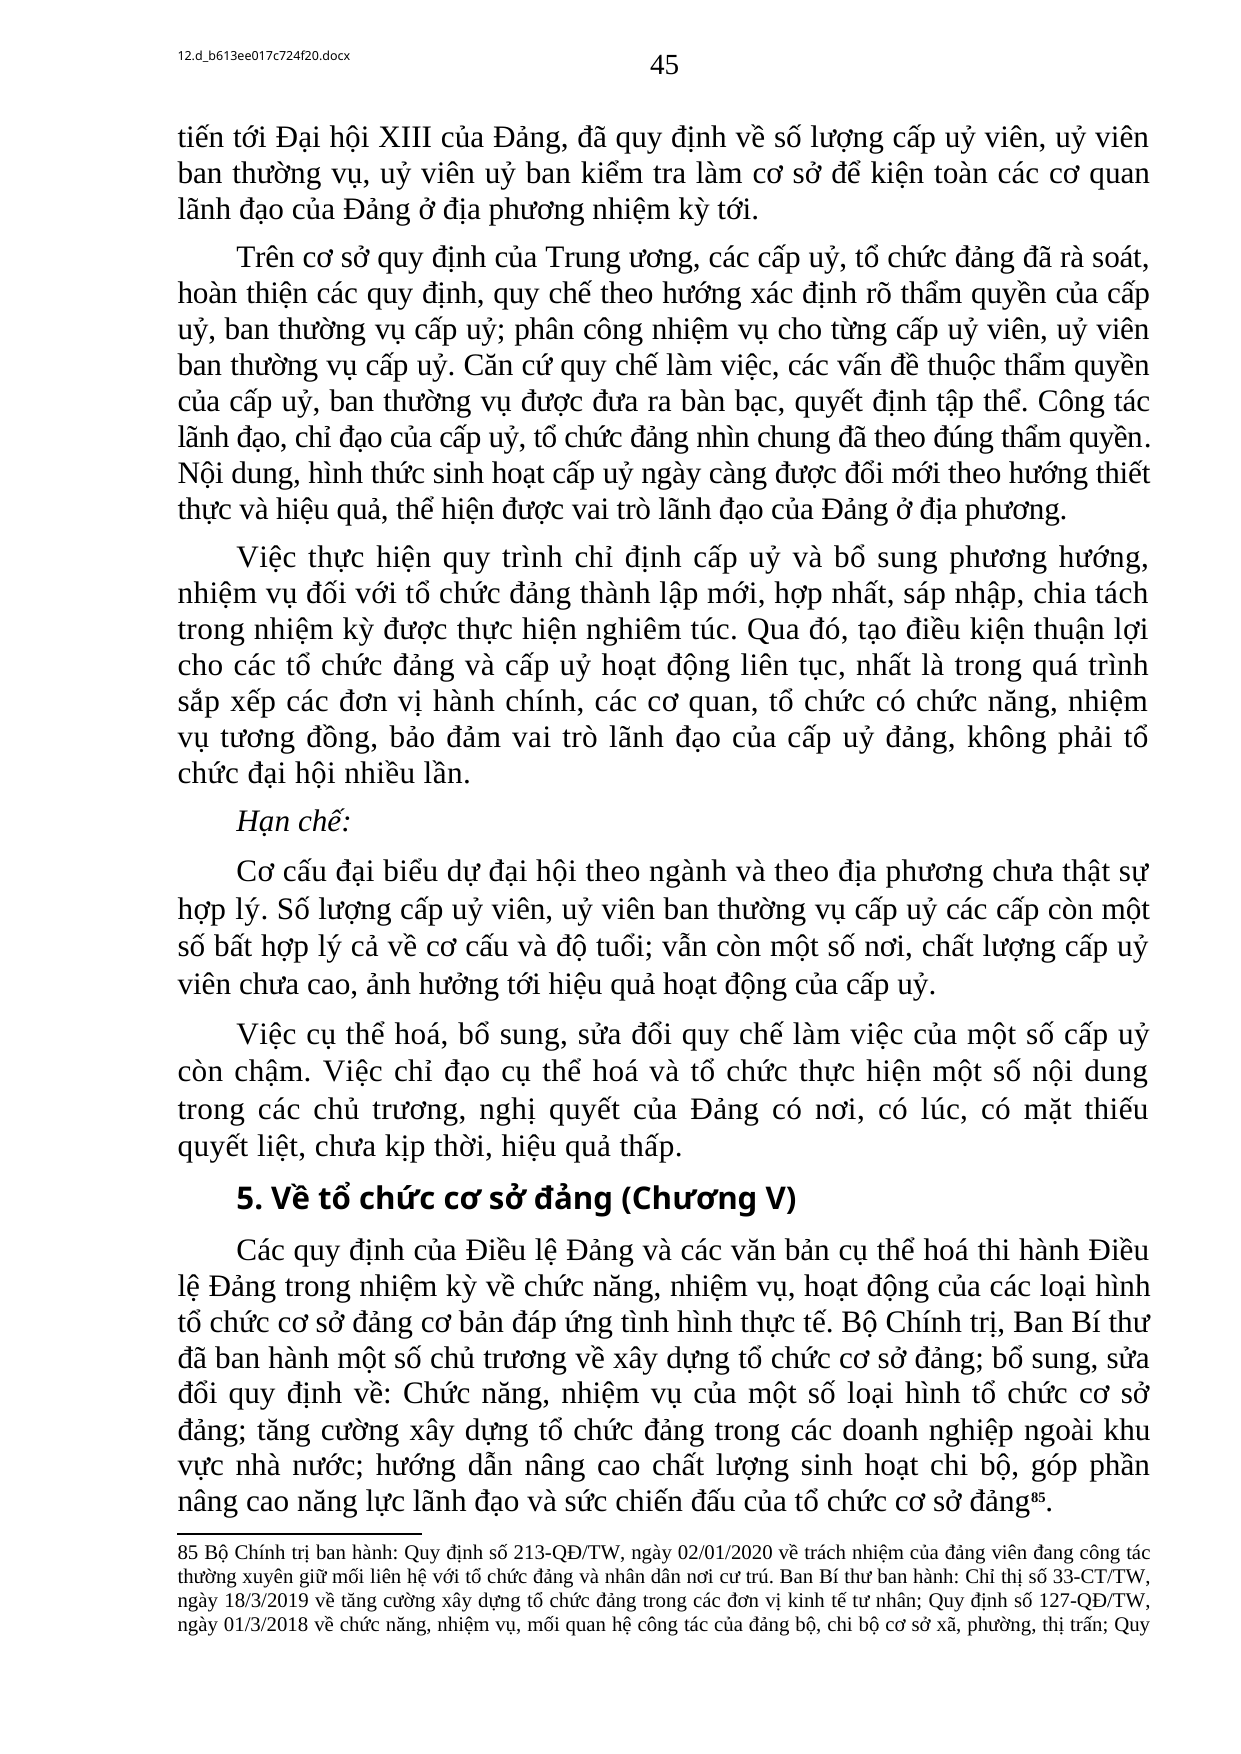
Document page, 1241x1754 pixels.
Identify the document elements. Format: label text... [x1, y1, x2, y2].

text Cơ cấu đại biểu dự đại hội theo ngành và theo địa phương chưa thật sự hợp lý. Số lượng cấp uỷ viên, uỷ viên ban thường vụ cấp uỷ các cấp còn một số bất hợp lý cả về cơ cấu và độ tuổi; vẫn còn một số nơi, chất lượng cấp uỷ viên chưa cao, ảnh hưởng tới hiệu quả hoạt động của cấp uỷ. [177, 851, 1152, 1001]
text Các quy định của Điều lệ Đảng và các văn bản cụ thể hoá thi hành Điều lệ Đảng trong nhiệm kỳ về chức năng, nhiệm vụ, hoạt động của các loại hình tổ chức cơ sở đảng cơ bản đáp ứng tình hình thực tế. Bộ Chính trị, Ban Bí thư đã ban hành một số chủ trương về xây dựng tổ chức cơ sở đảng; bổ sung, sửa đổi quy định về: Chức năng, nhiệm vụ của một số loại hình tổ chức cơ sở đảng; tăng cường xây dựng tổ chức đảng trong các doanh nghiệp ngoài khu vực nhà nước; hướng dẫn nâng cao chất lượng sinh hoạt chi bộ, góp phần nâng cao năng lực lãnh đạo và sức chiến đấu của tổ chức cơ sở đảng. [177, 1231, 1152, 1518]
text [177, 118, 1152, 226]
text Hạn chế: [177, 802, 1152, 838]
text Việc cụ thể hoá, bổ sung, sửa đổi quy chế làm việc của một số cấp uỷ còn chậm. Việc chỉ đạo cụ thể hoá và tổ chức thực hiện một số nội dung trong các chủ trương, nghị quyết của Đảng có nơi, có lúc, có mặt thiếu quyết liệt, chưa kịp thời, hiệu quả thấp. [177, 1013, 1152, 1163]
text Trên cơ sở quy định của Trung ương, các cấp uỷ, tổ chức đảng đã rà soát, hoàn thiện các quy định, quy chế theo hướng xác định rõ thẩm quyền của cấp uỷ, ban thường vụ cấp uỷ; phân công nhiệm vụ cho từng cấp uỷ viên, uỷ viên ban thường vụ cấp uỷ. Căn cứ quy chế làm việc, các vấn đề thuộc thẩm quyền của cấp uỷ, ban thường vụ được đưa ra bàn bạc, quyết định tập thể. Công tác lãnh đạo, chỉ đạo của cấp uỷ, tổ chức đảng nhìn chung đã theo đúng thẩm quyền. Nội dung, hình thức sinh hoạt cấp uỷ ngày càng được đổi mới theo hướng thiết thực và hiệu quả, thể hiện được vai trò lãnh đạo của Đảng ở địa phương. [177, 238, 1152, 526]
text 5. Về tổ chức cơ sở đảng (Chương V) [177, 1176, 1152, 1218]
text Việc thực hiện quy trình chỉ định cấp uỷ và bổ sung phương hướng, nhiệm vụ đối với tổ chức đảng thành lập mới, hợp nhất, sáp nhập, chia tách trong nhiệm kỳ được thực hiện nghiêm túc. Qua đó, tạo điều kiện thuận lợi cho các tổ chức đảng và cấp uỷ hoạt động liên tục, nhất là trong quá trình sắp xếp các đơn vị hành chính, các cơ quan, tổ chức có chức năng, nhiệm vụ tương đồng, bảo đảm vai trò lãnh đạo của cấp uỷ đảng, không phải tổ chức đại hội nhiều lần. [177, 538, 1152, 790]
